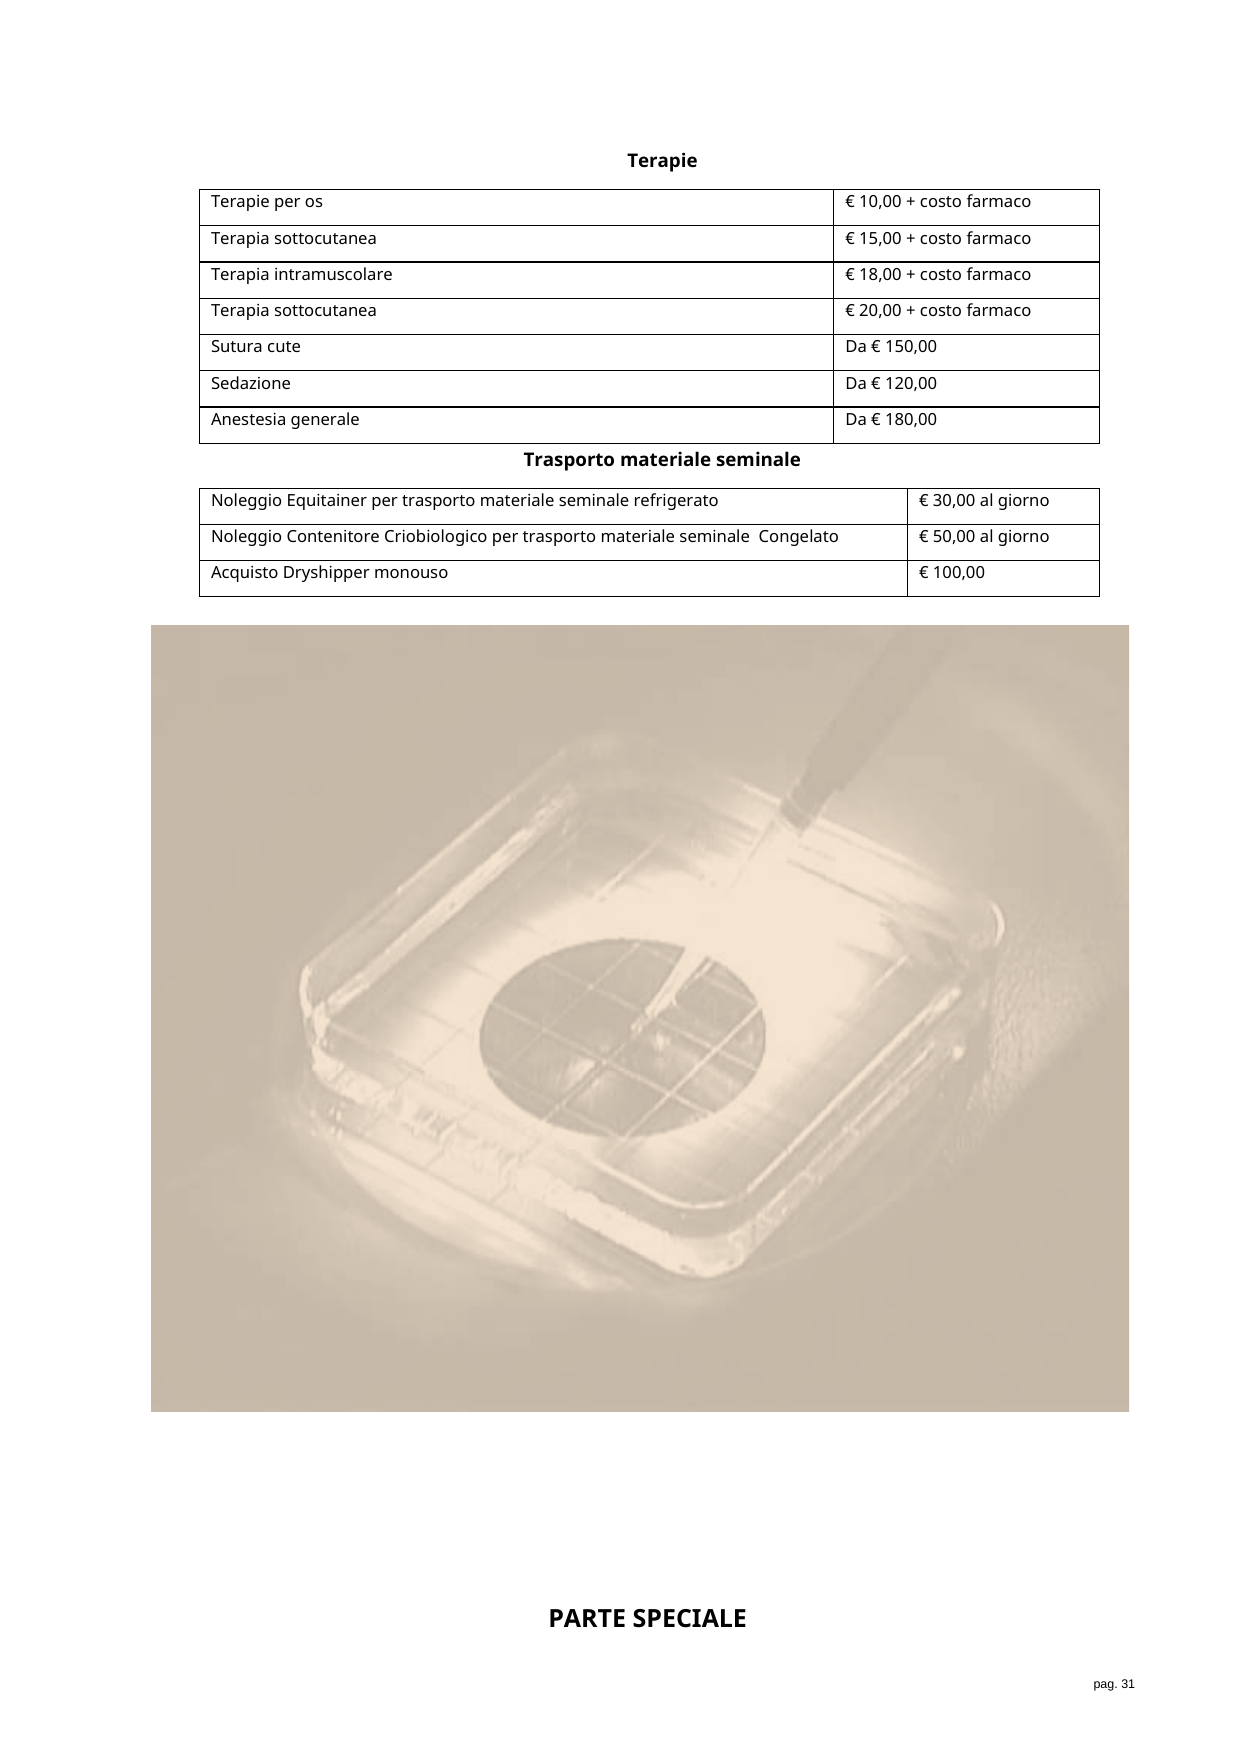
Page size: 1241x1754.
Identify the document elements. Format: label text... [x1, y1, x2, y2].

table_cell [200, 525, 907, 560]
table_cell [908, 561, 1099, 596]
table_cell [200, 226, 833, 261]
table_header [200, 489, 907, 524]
text Terapie [177, 148, 1147, 173]
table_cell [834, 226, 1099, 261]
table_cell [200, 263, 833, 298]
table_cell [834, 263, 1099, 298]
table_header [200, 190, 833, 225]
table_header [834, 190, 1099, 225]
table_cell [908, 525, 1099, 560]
text PARTE SPECIALE [148, 1601, 1147, 1635]
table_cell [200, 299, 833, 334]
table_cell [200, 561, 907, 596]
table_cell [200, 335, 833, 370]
text Trasporto materiale seminale [177, 256, 1147, 472]
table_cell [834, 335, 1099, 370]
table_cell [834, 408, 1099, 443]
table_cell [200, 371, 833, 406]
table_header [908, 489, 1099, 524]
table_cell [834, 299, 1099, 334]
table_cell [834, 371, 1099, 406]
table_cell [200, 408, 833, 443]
